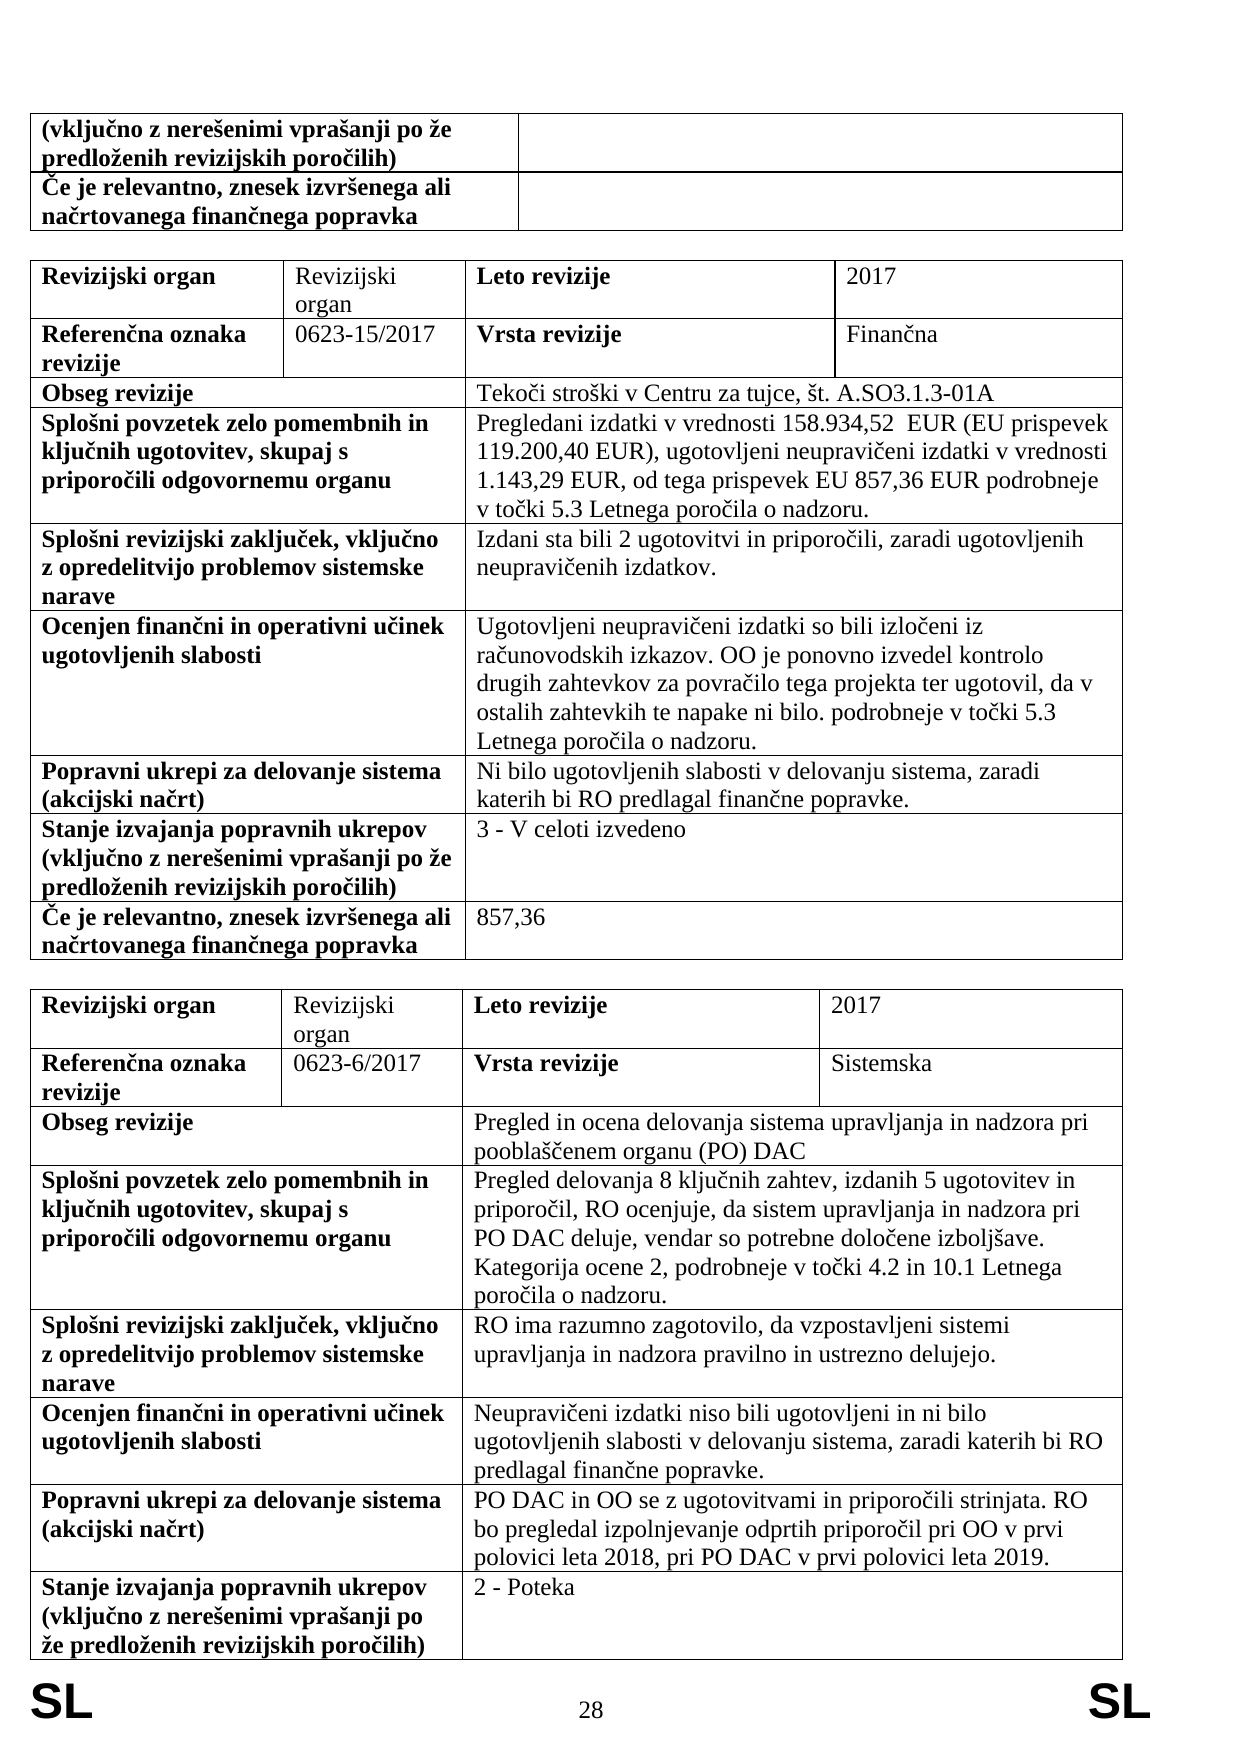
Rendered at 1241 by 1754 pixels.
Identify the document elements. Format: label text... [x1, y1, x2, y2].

table_cell Stanje izvajanja popravnih ukrepov (vključno z nerešenimi vprašanji po že predloženih revizijskih poročilih) [31, 1572, 462, 1658]
table_cell Splošni revizijski zaključek, vključno z opredelitvijo problemov sistemske narave [31, 1310, 462, 1397]
table_cell Pregledani izdatki v vrednosti 158.934,52 EUR (EU prispevek 119.200,40 EUR), ugotovljeni neupravičeni izdatki v vrednosti 1.143,29 EUR, od tega prispevek EU 857,36 EUR podrobneje v točki 5.3 Letnega poročila o nadzoru. [466, 408, 1122, 523]
table_cell Izdani sta bili 2 ugotovitvi in priporočili, zaradi ugotovljenih neupravičenih izdatkov. [466, 524, 1122, 610]
table_cell Tekoči stroški v Centru za tujce, št. A.SO3.1.3-01A [466, 378, 1122, 407]
table_cell Obseg revizije [31, 378, 465, 407]
table_cell Splošni revizijski zaključek, vključno z opredelitvijo problemov sistemske narave [31, 524, 465, 610]
table_cell Splošni povzetek zelo pomembnih in ključnih ugotovitev, skupaj s priporočili odgovornemu organu [31, 1166, 462, 1309]
table_cell 0623-6/2017 [282, 1049, 462, 1106]
table_cell - [519, 114, 1122, 171]
table_header Leto revizije [466, 261, 834, 318]
table_header Revizijski organ [282, 990, 462, 1047]
table_cell Pregled in ocena delovanja sistema upravljanja in nadzora pri pooblaščenem organu (PO) DAC [463, 1107, 1122, 1164]
table_cell Če je relevantno, znesek izvršenega ali načrtovanega finančnega popravka [31, 902, 465, 959]
table_cell RO ima razumno zagotovilo, da vzpostavljeni sistemi upravljanja in nadzora pravilno in ustrezno delujejo. [463, 1310, 1122, 1397]
table_cell Ugotovljeni neupravičeni izdatki so bili izločeni iz računovodskih izkazov. OO je ponovno izvedel kontrolo drugih zahtevkov za povračilo tega projekta ter ugotovil, da v ostalih zahtevkih te napake ni bilo. podrobneje v točki 5.3 Letnega poročila o nadzoru. [466, 611, 1122, 755]
table_cell Popravni ukrepi za delovanje sistema (akcijski načrt) [31, 1485, 462, 1571]
table_header 2017 [836, 261, 1122, 318]
table_header 2017 [820, 990, 1122, 1047]
table_cell Vrsta revizije [466, 319, 834, 377]
table_header Leto revizije [463, 990, 819, 1047]
table_cell 3 - V celoti izvedeno [466, 814, 1122, 901]
table_cell Ni bilo ugotovljenih slabosti v delovanju sistema, zaradi katerih bi RO predlagal finančne popravke. [466, 756, 1122, 813]
table_header Revizijski organ [284, 261, 465, 318]
table_cell Ocenjen finančni in operativni učinek ugotovljenih slabosti [31, 1398, 462, 1484]
table_cell 0623-15/2017 [284, 319, 465, 377]
table_cell [519, 173, 1122, 230]
table_cell 2 - Poteka [463, 1572, 1122, 1658]
table_cell Pregled delovanja 8 ključnih zahtev, izdanih 5 ugotovitev in priporočil, RO ocenjuje, da sistem upravljanja in nadzora pri PO DAC deluje, vendar so potrebne določene izboljšave. Kategorija ocene 2, podrobneje v točki 4.2 in 10.1 Letnega poročila o nadzoru. [463, 1166, 1122, 1309]
table_cell Referenčna oznaka revizije [31, 319, 283, 377]
table_cell Splošni povzetek zelo pomembnih in ključnih ugotovitev, skupaj s priporočili odgovornemu organu [31, 408, 465, 523]
table_cell PO DAC in OO se z ugotovitvami in priporočili strinjata. RO bo pregledal izpolnjevanje odprtih priporočil pri OO v prvi polovici leta 2018, pri PO DAC v prvi polovici leta 2019. [463, 1485, 1122, 1571]
table_cell Ocenjen finančni in operativni učinek ugotovljenih slabosti [31, 611, 465, 755]
table_header Revizijski organ [31, 261, 283, 318]
table_cell Če je relevantno, znesek izvršenega ali načrtovanega finančnega popravka [31, 173, 518, 230]
table_cell Vrsta revizije [463, 1049, 819, 1106]
table_cell Sistemska [820, 1049, 1122, 1106]
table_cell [31, 114, 518, 171]
table_header Revizijski organ [31, 990, 281, 1047]
table_cell Obseg revizije [31, 1107, 462, 1164]
table_cell Stanje izvajanja popravnih ukrepov (vključno z nerešenimi vprašanji po že predloženih revizijskih poročilih) [31, 814, 465, 901]
table_cell Finančna [836, 319, 1122, 377]
table_cell Popravni ukrepi za delovanje sistema (akcijski načrt) [31, 756, 465, 813]
table_cell Referenčna oznaka revizije [31, 1049, 281, 1106]
table_cell Neupravičeni izdatki niso bili ugotovljeni in ni bilo ugotovljenih slabosti v delovanju sistema, zaradi katerih bi RO predlagal finančne popravke. [463, 1398, 1122, 1484]
table_cell 857,36 [466, 902, 1122, 959]
